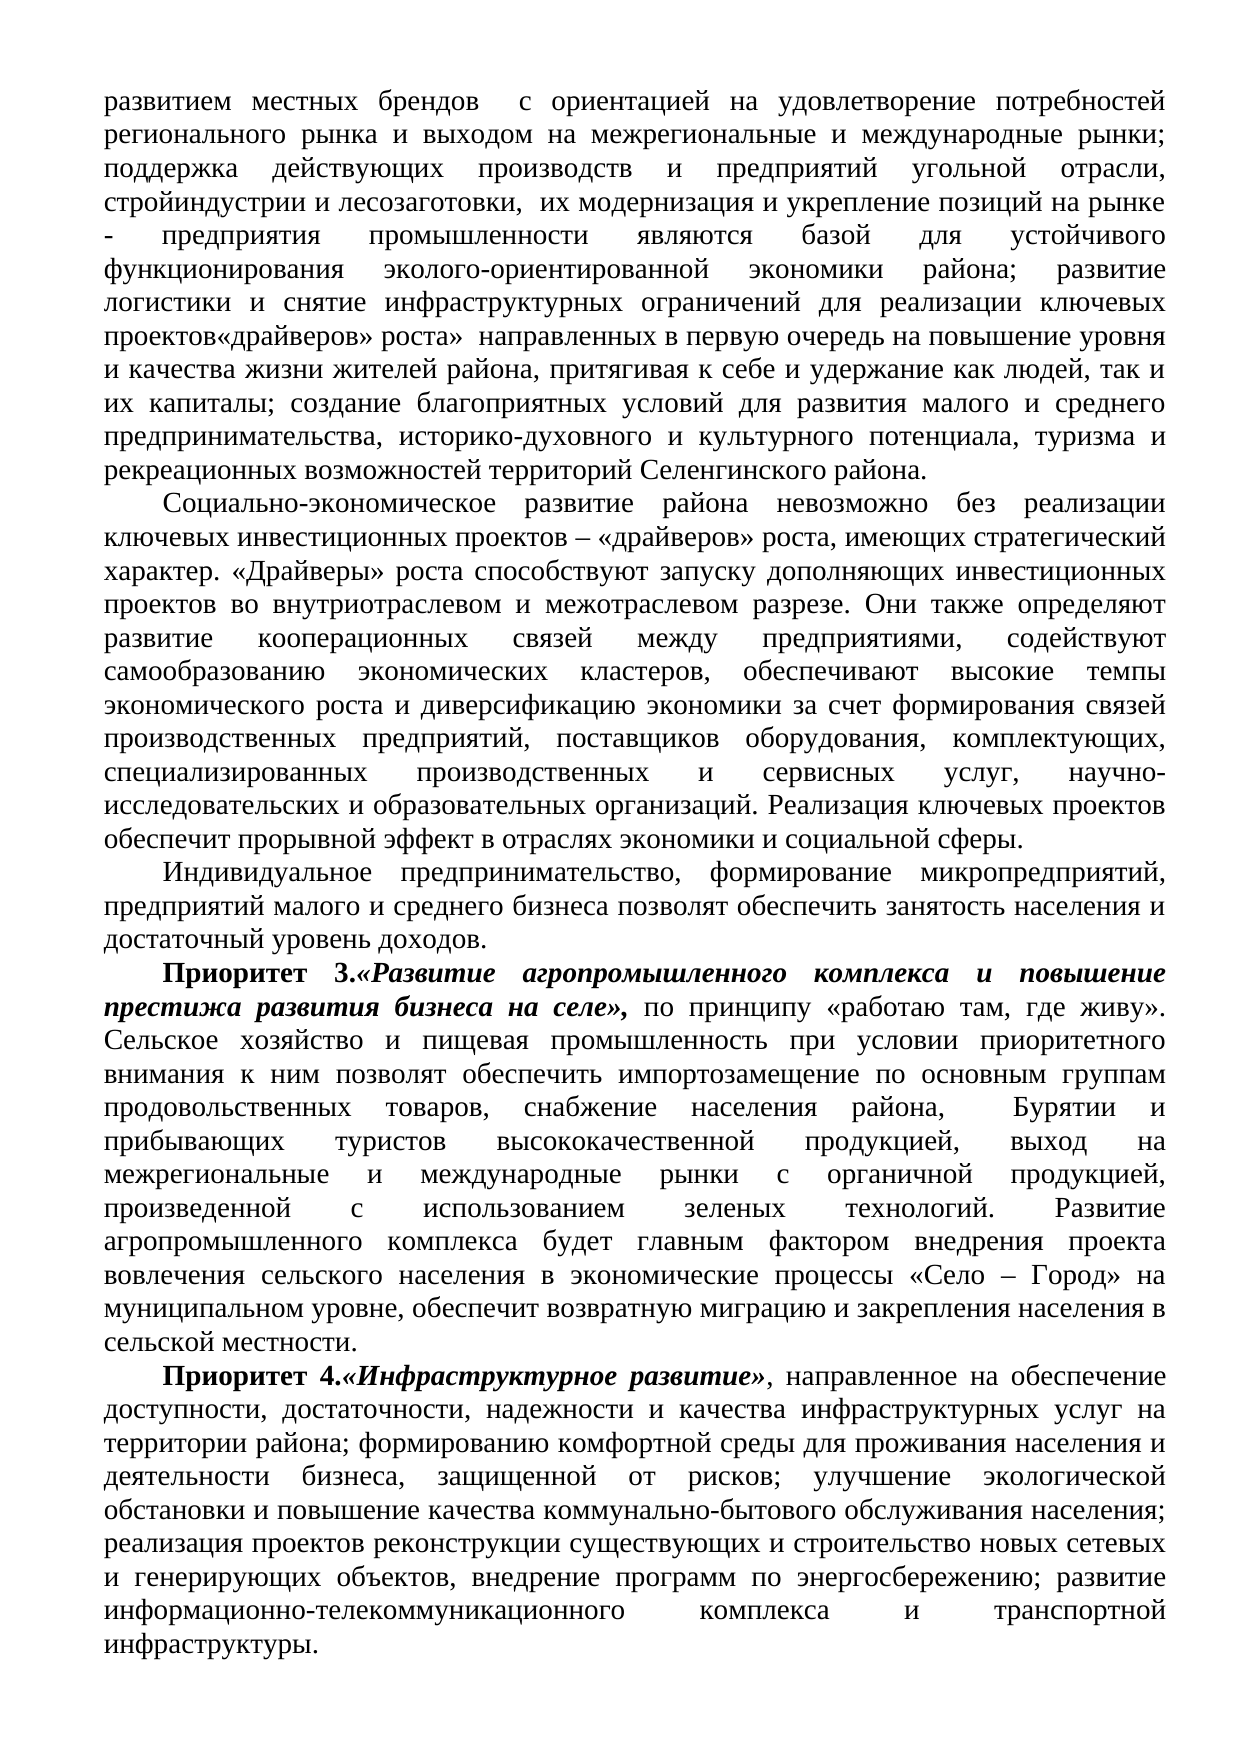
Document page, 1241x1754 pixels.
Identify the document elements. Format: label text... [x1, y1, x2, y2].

text Социально-экономическое развитие района невозможно без реализации ключевых инвестиционных проектов – «драйверов» роста, имеющих стратегический характер. «Драйверы» роста способствуют запуску дополняющих инвестиционных проектов во внутриотраслевом и межотраслевом разрезе. Они также определяют развитие кооперационных связей между предприятиями, содействуют самообразованию экономических кластеров, обеспечивают высокие темпы экономического роста и диверсификацию экономики за счет формирования связей производственных предприятий, поставщиков оборудования, комплектующих, специализированных производственных и сервисных услуг, научно-исследовательских и образовательных организаций. Реализация ключевых проектов обеспечит прорывной эффект в отраслях экономики и социальной сферы. [103, 486, 1167, 854]
text Приоритет 3.«Развитие агропромышленного комплекса и повышение престижа развития бизнеса на селе», по принципу «работаю там, где живу». Сельское хозяйство и пищевая промышленность при условии приоритетного внимания к ним позволят обеспечить импортозамещение по основным группам продовольственных товаров, снабжение населения района, Бурятии и прибывающих туристов высококачественной продукцией, выход на межрегиональные и международные рынки с органичной продукцией, произведенной с использованием зеленых технологий. Развитие агропромышленного комплекса будет главным фактором внедрения проекта вовлечения сельского населения в экономические процессы «Село – Город» на муниципальном уровне, обеспечит возвратную миграцию и закрепления населения в сельской местности. [103, 955, 1167, 1358]
text Приоритет 4.«Инфраструктурное развитие», направленное на обеспечение доступности, достаточности, надежности и качества инфраструктурных услуг на территории района; формированию комфортной среды для проживания населения и деятельности бизнеса, защищенной от рисков; улучшение экологической обстановки и повышение качества коммунально-бытового обслуживания населения; реализация проектов реконструкции существующих и строительство новых сетевых и генерирующих объектов, внедрение программ по энергосбережению; развитие информационно-телекоммуникационного комплекса и транспортной инфраструктуры. [103, 1358, 1167, 1659]
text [103, 83, 1167, 486]
text Индивидуальное предпринимательство, формирование микропредприятий, предприятий малого и среднего бизнеса позволят обеспечить занятость населения и достаточный уровень доходов. [103, 854, 1167, 955]
